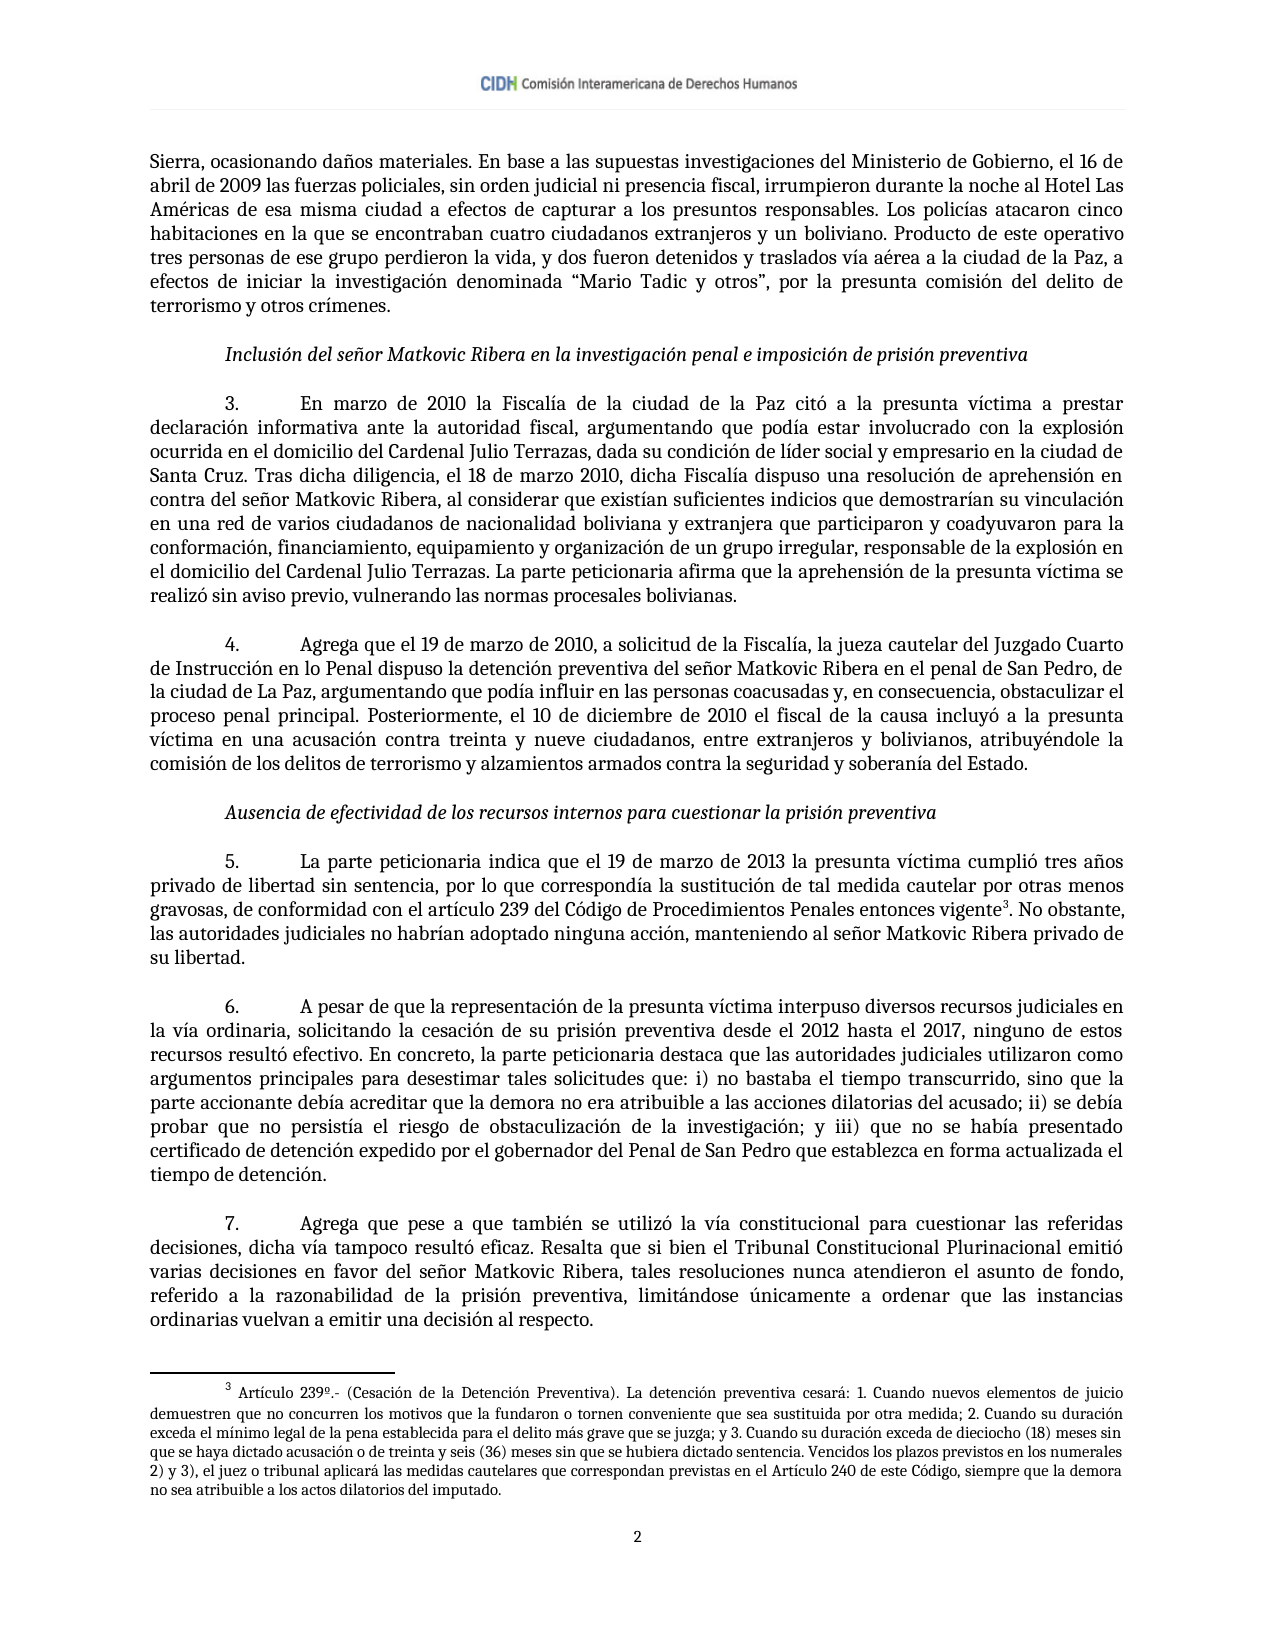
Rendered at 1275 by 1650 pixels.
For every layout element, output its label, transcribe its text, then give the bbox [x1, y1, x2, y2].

list En marzo de 2010 la Fiscalía de la ciudad de la Paz citó a la presunta víctima a prestar declaración informativa ante la autoridad fiscal, argumentando que podía estar involucrado con la explosión ocurrida en el domicilio del Cardenal Julio Terrazas, dada su condición de líder social y empresario en la ciudad de Santa Cruz. Tras dicha diligencia, el 18 de marzo 2010, dicha Fiscalía dispuso una resolución de aprehensión en contra del señor Matkovic Ribera, al considerar que existían suficientes indicios que demostrarían su vinculación en una red de varios ciudadanos de nacionalidad boliviana y extranjera que participaron y coadyuvaron para la conformación, financiamiento, equipamiento y organización de un grupo irregular, responsable de la explosión en el domicilio del Cardenal Julio Terrazas. La parte peticionaria afirma que la aprehensión de la presunta víctima se realizó sin aviso previo, vulnerando las normas procesales bolivianas. [150, 392, 1125, 607]
text Ausencia de efectividad de los recursos internos para cuestionar la prisión preventiva [150, 801, 1125, 825]
list A pesar de que la representación de la presunta víctima interpuso diversos recursos judiciales en la vía ordinaria, solicitando la cesación de su prisión preventiva desde el 2012 hasta el 2017, ninguno de estos recursos resultó efectivo. En concreto, la parte peticionaria destaca que las autoridades judiciales utilizaron como argumentos principales para desestimar tales solicitudes que: i) no bastaba el tiempo transcurrido, sino que la parte accionante debía acreditar que la demora no era atribuible a las acciones dilatorias del acusado; ii) se debía probar que no persistía el riesgo de obstaculización de la investigación; y iii) que no se había presentado certificado de detención expedido por el gobernador del Penal de San Pedro que establezca en forma actualizada el tiempo de detención. [150, 995, 1125, 1186]
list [150, 150, 1125, 318]
list Agrega que el 19 de marzo de 2010, a solicitud de la Fiscalía, la jueza cautelar del Juzgado Cuarto de Instrucción en lo Penal dispuso la detención preventiva del señor Matkovic Ribera en el penal de San Pedro, de la ciudad de La Paz, argumentando que podía influir en las personas coacusadas y, en consecuencia, obstaculizar el proceso penal principal. Posteriormente, el 10 de diciembre de 2010 el fiscal de la causa incluyó a la presunta víctima en una acusación contra treinta y nueve ciudadanos, entre extranjeros y bolivianos, atribuyéndole la comisión de los delitos de terrorismo y alzamientos armados contra la seguridad y soberanía del Estado. [150, 632, 1125, 776]
list Agrega que pese a que también se utilizó la vía constitucional para cuestionar las referidas decisiones, dicha vía tampoco resultó eficaz. Resalta que si bien el Tribunal Constitucional Plurinacional emitió varias decisiones en favor del señor Matkovic Ribera, tales resoluciones nunca atendieron el asunto de fondo, referido a la razonabilidad de la prisión preventiva, limitándose únicamente a ordenar que las instancias ordinarias vuelvan a emitir una decisión al respecto. [150, 1211, 1125, 1331]
text Inclusión del señor Matkovic Ribera en la investigación penal e imposición de prisión preventiva [150, 343, 1125, 367]
picture [475, 75, 800, 93]
list La parte peticionaria indica que el 19 de marzo de 2013 la presunta víctima cumplió tres años privado de libertad sin sentencia, por lo que correspondía la sustitución de tal medida cautelar por otras menos gravosas, de conformidad con el artículo 239 del Código de Procedimientos Penales entonces vigente. No obstante, las autoridades judiciales no habrían adoptado ninguna acción, manteniendo al señor Matkovic Ribera privado de su libertad. [150, 850, 1125, 970]
